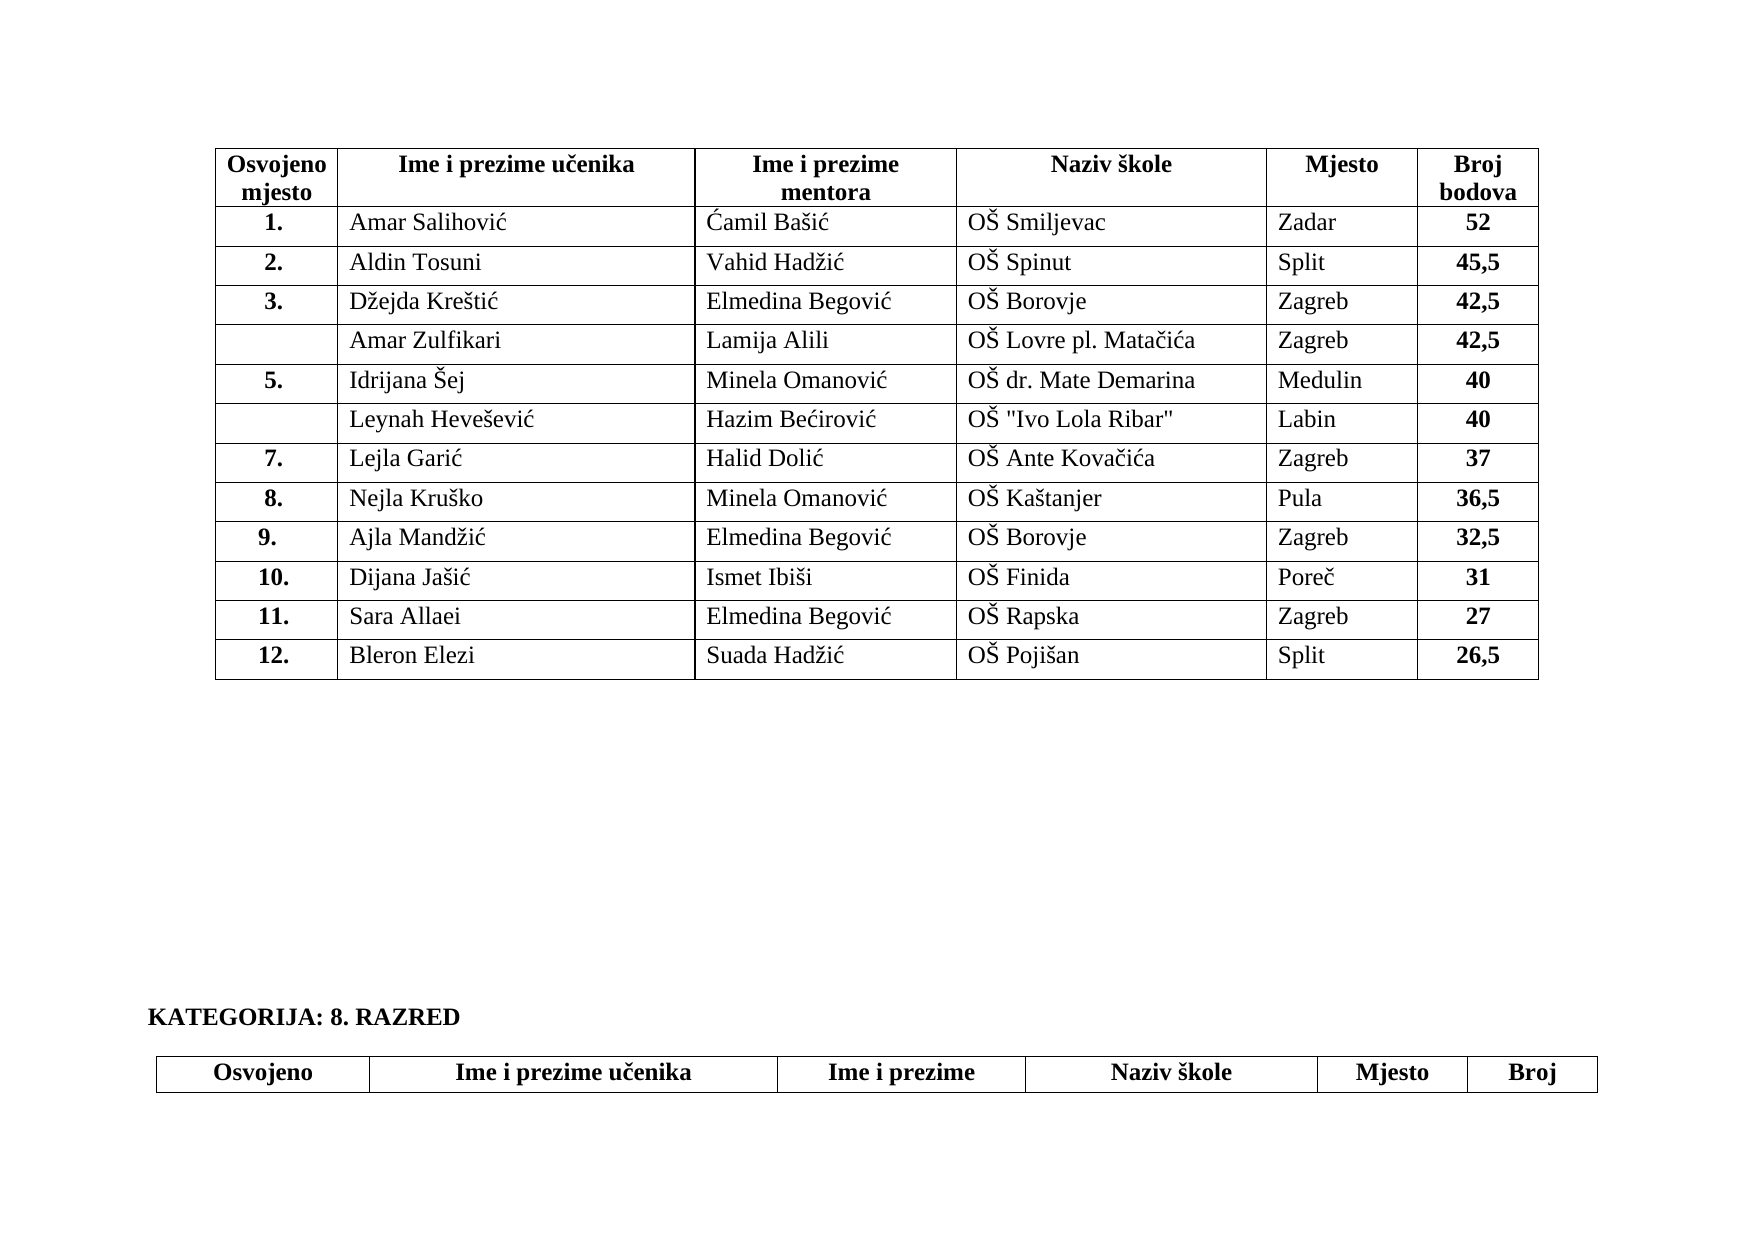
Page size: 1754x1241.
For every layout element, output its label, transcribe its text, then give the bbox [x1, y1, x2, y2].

table_cell [216, 207, 337, 246]
table_cell Split [1267, 247, 1417, 285]
table_cell Dijana Jašić [338, 562, 694, 600]
table_cell Leynah Hevešević [338, 404, 694, 442]
table_cell OŠ Ante Kovačića [957, 444, 1266, 482]
table_cell Zagreb [1267, 522, 1417, 561]
table_cell Minela Omanović [696, 483, 956, 521]
table_cell 12. [216, 640, 337, 679]
table_cell Zadar [1267, 207, 1417, 246]
table_cell Poreč [1267, 562, 1417, 600]
table_cell OŠ Finida [957, 562, 1266, 600]
table_cell OŠ Rapska [957, 601, 1266, 639]
text KATEGORIJA: 8. RAZRED [148, 1002, 1606, 1031]
table_cell Suada Hadžić [696, 640, 956, 679]
table_header Ime i prezime mentora [696, 149, 956, 206]
table_cell [216, 286, 337, 324]
table_cell Ćamil Bašić [696, 207, 956, 246]
table_cell 11. [216, 601, 337, 639]
table_cell 9. [216, 522, 337, 561]
table_cell Nejla Kruško [338, 483, 694, 521]
table_cell Džejda Kreštić [338, 286, 694, 324]
table_cell Lamija Alili [696, 325, 956, 364]
table_cell Vahid Hadžić [696, 247, 956, 285]
table_cell Amar Zulfikari [338, 325, 694, 364]
table_cell OŠ Borovje [957, 522, 1266, 561]
table_cell Ajla Mandžić [338, 522, 694, 561]
table_cell 42,5 [1418, 325, 1538, 364]
table_header Ime i prezime učenika [338, 149, 694, 206]
table_cell [216, 247, 337, 285]
table_cell Bleron Elezi [338, 640, 694, 679]
table_cell 26,5 [1418, 640, 1538, 679]
table_cell OŠ Pojišan [957, 640, 1266, 679]
table_cell 45,5 [1418, 247, 1538, 285]
table_cell OŠ Spinut [957, 247, 1266, 285]
table_cell Ismet Ibiši [696, 562, 956, 600]
table_cell OŠ "Ivo Lola Ribar" [957, 404, 1266, 442]
table_cell 40 [1418, 404, 1538, 442]
table_cell 27 [1418, 601, 1538, 639]
table_header Osvojeno mjesto [216, 149, 337, 206]
table_cell 31 [1418, 562, 1538, 600]
table_cell Minela Omanović [696, 365, 956, 403]
table_cell OŠ Borovje [957, 286, 1266, 324]
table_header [778, 1057, 1025, 1092]
table_header Osvojeno mjesto [157, 1057, 369, 1092]
table_cell OŠ Kaštanjer [957, 483, 1266, 521]
table_cell Split [1267, 640, 1417, 679]
table_cell Halid Dolić [696, 444, 956, 482]
table_cell Aldin Tosuni [338, 247, 694, 285]
table_header Broj bodova [1418, 149, 1538, 206]
table_cell OŠ Smiljevac [957, 207, 1266, 246]
table_cell OŠ dr. Mate Demarina [957, 365, 1266, 403]
table_cell 36,5 [1418, 483, 1538, 521]
table_cell 32,5 [1418, 522, 1538, 561]
table_cell Zagreb [1267, 325, 1417, 364]
table_cell Zagreb [1267, 601, 1417, 639]
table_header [370, 1057, 777, 1092]
table_cell Zagreb [1267, 444, 1417, 482]
table_header Mjesto [1267, 149, 1417, 206]
table_cell 10. [216, 562, 337, 600]
table_cell 42,5 [1418, 286, 1538, 324]
table_cell [216, 325, 337, 364]
table_cell [216, 404, 337, 442]
table_cell Idrijana Šej [338, 365, 694, 403]
table_cell Zagreb [1267, 286, 1417, 324]
table_cell 5. [216, 365, 337, 403]
table_header Mjesto [1318, 1057, 1467, 1092]
table_cell 7. [216, 444, 337, 482]
table_header Naziv škole [1026, 1057, 1317, 1092]
table_cell Pula [1267, 483, 1417, 521]
table_cell 40 [1418, 365, 1538, 403]
table_cell Elmedina Begović [696, 522, 956, 561]
table_header Broj bodova [1468, 1057, 1597, 1092]
table_cell Elmedina Begović [696, 286, 956, 324]
table_cell 8. [216, 483, 337, 521]
table_cell Medulin [1267, 365, 1417, 403]
table_cell OŠ Lovre pl. Matačića [957, 325, 1266, 364]
table_cell Labin [1267, 404, 1417, 442]
table_header Naziv škole [957, 149, 1266, 206]
table_cell 52 [1418, 207, 1538, 246]
table_cell Amar Salihović [338, 207, 694, 246]
table_cell Sara Allaei [338, 601, 694, 639]
table_cell 37 [1418, 444, 1538, 482]
table_cell Hazim Bećirović [696, 404, 956, 442]
table_cell Elmedina Begović [696, 601, 956, 639]
table_cell Lejla Garić [338, 444, 694, 482]
